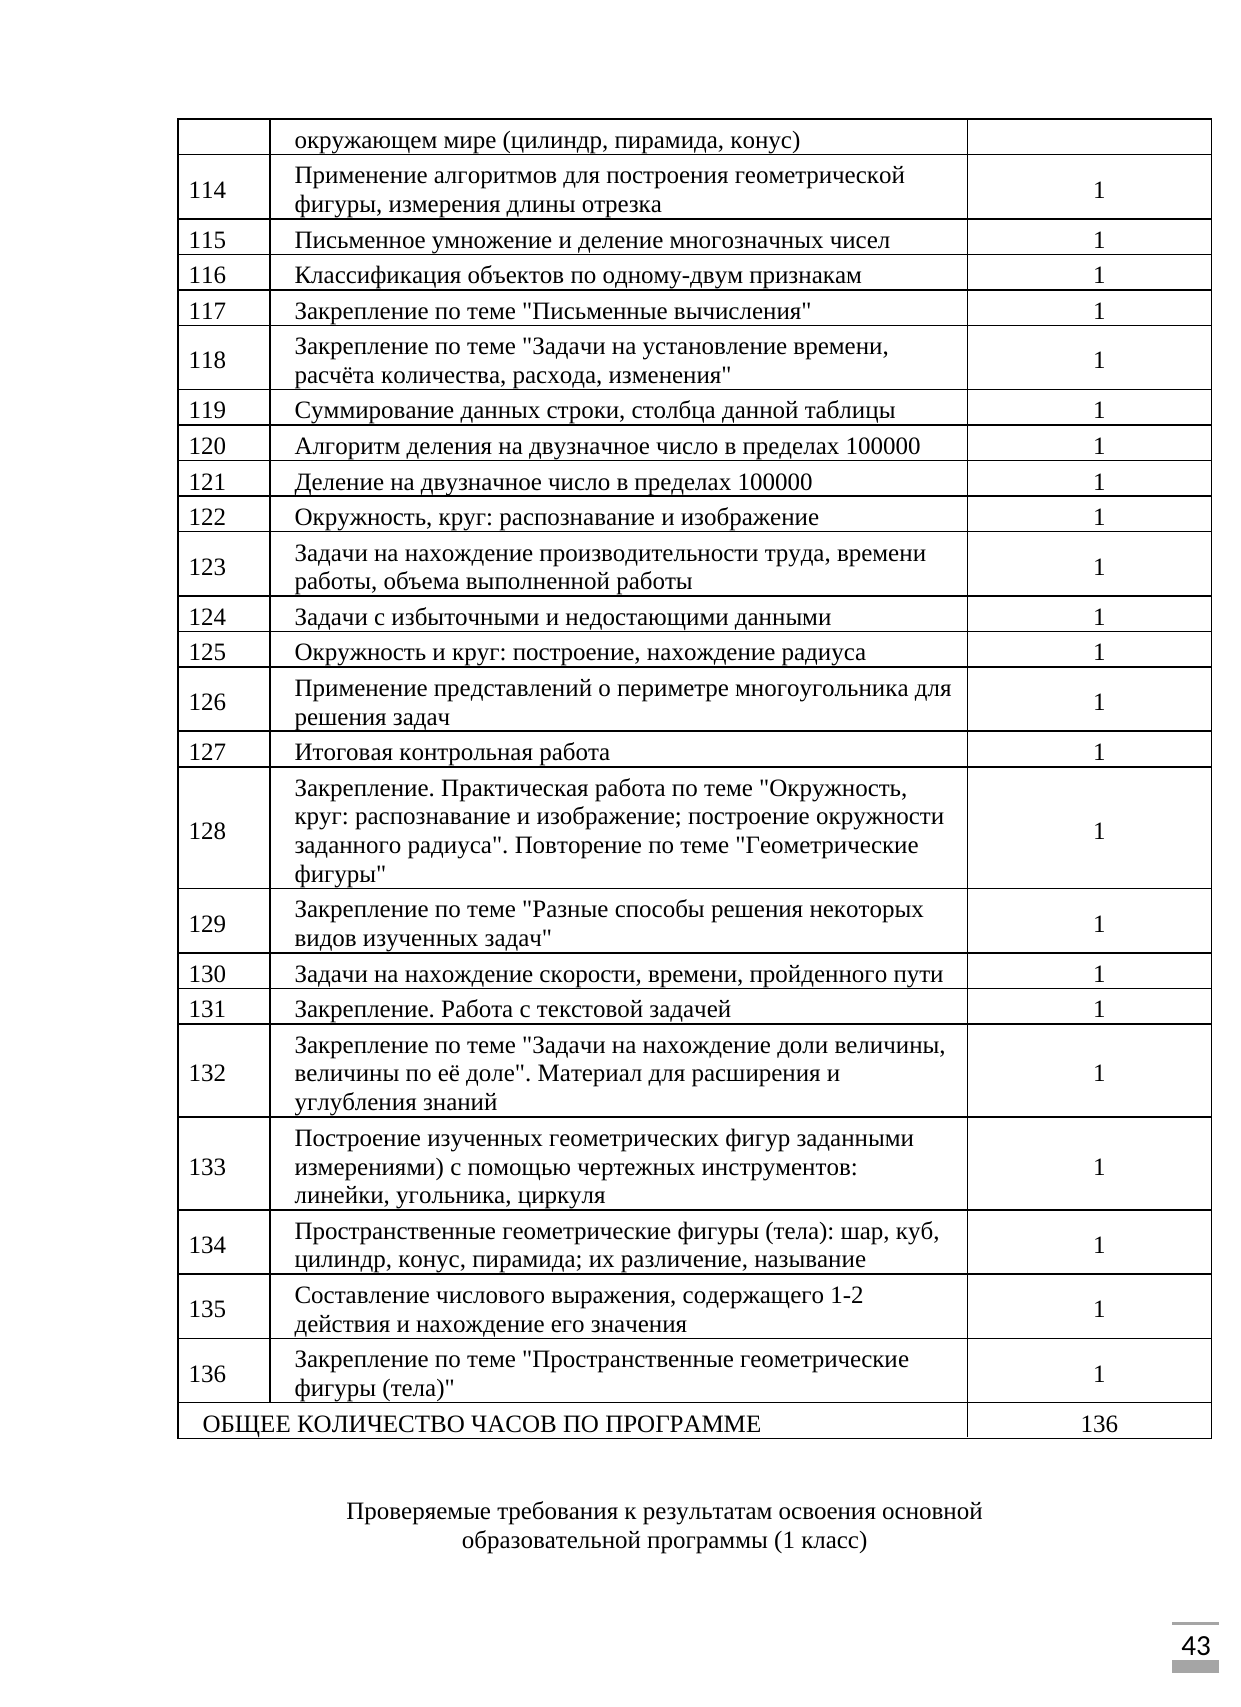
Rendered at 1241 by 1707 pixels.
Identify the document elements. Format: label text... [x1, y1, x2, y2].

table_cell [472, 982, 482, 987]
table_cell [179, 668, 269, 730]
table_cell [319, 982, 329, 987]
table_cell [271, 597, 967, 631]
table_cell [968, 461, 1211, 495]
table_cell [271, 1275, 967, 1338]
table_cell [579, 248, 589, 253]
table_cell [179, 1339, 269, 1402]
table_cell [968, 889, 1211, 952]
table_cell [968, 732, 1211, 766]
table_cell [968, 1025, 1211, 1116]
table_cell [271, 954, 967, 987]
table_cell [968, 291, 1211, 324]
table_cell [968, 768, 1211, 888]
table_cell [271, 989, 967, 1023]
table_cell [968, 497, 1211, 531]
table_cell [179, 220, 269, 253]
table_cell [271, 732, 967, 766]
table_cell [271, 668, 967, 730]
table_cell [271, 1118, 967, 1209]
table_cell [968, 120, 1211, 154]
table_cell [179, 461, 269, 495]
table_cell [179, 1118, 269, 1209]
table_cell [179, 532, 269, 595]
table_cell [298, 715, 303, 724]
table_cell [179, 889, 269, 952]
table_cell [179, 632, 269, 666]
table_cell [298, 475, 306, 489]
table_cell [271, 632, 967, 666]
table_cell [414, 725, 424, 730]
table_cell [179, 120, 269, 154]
text образовательной программы (1 класс) [177, 1525, 1152, 1554]
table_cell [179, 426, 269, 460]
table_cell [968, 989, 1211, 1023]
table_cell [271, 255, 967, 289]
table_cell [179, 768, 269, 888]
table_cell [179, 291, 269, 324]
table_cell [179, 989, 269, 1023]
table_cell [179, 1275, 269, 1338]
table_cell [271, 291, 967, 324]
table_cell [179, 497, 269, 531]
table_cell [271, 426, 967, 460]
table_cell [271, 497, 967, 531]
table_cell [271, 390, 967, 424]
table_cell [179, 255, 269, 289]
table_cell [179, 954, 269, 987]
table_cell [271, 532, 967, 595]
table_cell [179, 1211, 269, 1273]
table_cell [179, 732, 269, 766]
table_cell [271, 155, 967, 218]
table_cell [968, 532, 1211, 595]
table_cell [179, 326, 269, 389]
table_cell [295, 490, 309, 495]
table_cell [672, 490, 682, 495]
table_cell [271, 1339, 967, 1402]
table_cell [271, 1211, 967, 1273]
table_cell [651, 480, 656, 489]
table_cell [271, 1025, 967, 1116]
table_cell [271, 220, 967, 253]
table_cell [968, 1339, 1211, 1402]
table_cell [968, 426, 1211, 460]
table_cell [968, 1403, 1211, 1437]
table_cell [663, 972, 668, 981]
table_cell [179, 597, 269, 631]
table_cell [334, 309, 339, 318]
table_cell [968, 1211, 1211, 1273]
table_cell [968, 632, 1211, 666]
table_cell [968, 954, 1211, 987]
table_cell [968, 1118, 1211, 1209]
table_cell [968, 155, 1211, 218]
text Проверяемые требования к результатам освоения основной [177, 1496, 1152, 1525]
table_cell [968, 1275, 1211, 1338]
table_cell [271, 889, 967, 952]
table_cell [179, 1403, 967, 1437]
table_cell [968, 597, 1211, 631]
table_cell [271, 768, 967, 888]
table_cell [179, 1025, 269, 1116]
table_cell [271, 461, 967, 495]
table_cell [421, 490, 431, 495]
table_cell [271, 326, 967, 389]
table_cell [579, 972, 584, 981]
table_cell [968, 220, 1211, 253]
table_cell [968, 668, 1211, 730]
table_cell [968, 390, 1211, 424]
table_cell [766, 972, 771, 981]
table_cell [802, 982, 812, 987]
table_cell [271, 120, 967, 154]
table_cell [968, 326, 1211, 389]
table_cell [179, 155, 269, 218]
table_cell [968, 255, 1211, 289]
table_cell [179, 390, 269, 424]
